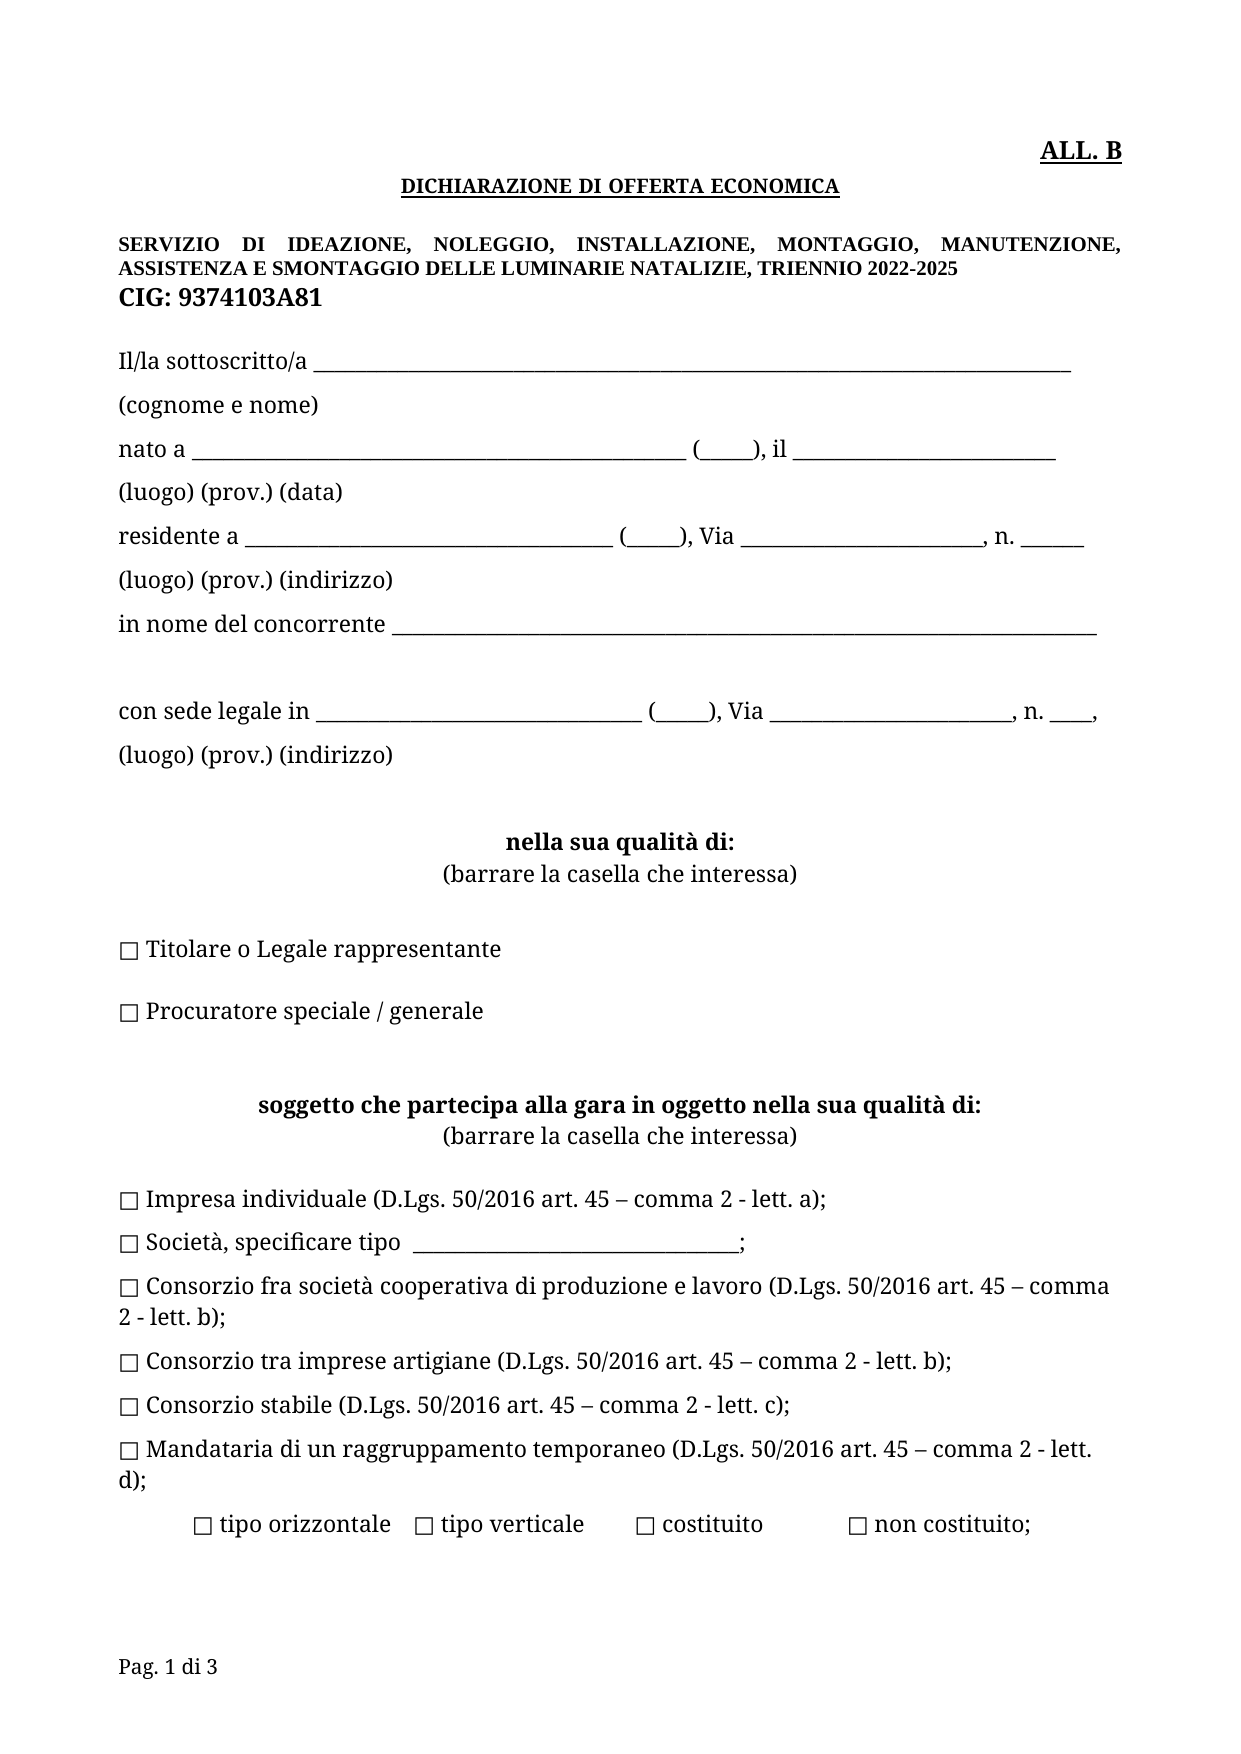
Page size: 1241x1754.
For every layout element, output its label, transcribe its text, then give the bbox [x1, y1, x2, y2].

text soggetto che partecipa alla gara in oggetto nella sua qualità di: [118, 1089, 1122, 1120]
text con sede legale in _______________________________ (_____), Via _______________________, n. ____, [118, 695, 1122, 726]
text SERVIZIO DI IDEAZIONE, NOLEGGIO, INSTALLAZIONE, MONTAGGIO, MANUTENZIONE, ASSISTENZA E SMONTAGGIO DELLE LUMINARIE NATALIZIE, TRIENNIO 2022-2025 [118, 232, 1122, 280]
text □ Consorzio tra imprese artigiane (D.Lgs. 50/2016 art. 45 – comma 2 - lett. b); [118, 1345, 1122, 1376]
text in nome del concorrente ___________________________________________________________________ [118, 607, 1122, 639]
text dichiarazione di offerta economica [118, 167, 1122, 201]
text (luogo) (prov.) (indirizzo) [118, 564, 1122, 595]
text (cognome e nome) [118, 389, 1122, 420]
text □ Società, specificare tipo _______________________________; [118, 1226, 1122, 1257]
text (barrare la casella che interessa) [118, 1120, 1122, 1151]
text (luogo) (prov.) (indirizzo) [118, 739, 1122, 770]
text □ Consorzio stabile (D.Lgs. 50/2016 art. 45 – comma 2 - lett. c); [118, 1389, 1122, 1420]
text nella sua qualità di: [118, 826, 1122, 857]
text □ Impresa individuale (D.Lgs. 50/2016 art. 45 – comma 2 - lett. a); [118, 1182, 1122, 1214]
text (barrare la casella che interessa) [118, 857, 1122, 889]
text □ Titolare o Legale rappresentante [118, 932, 1122, 964]
text nato a _______________________________________________ (_____), il _________________________ [118, 432, 1122, 464]
text Il/la sottoscritto/a ________________________________________________________________________ [118, 345, 1122, 376]
text residente a ___________________________________ (_____), Via _______________________, n. ______ [118, 520, 1122, 551]
text (luogo) (prov.) (data) [118, 476, 1122, 507]
text CIG: 9374103A81 [118, 280, 1122, 314]
text □ Consorzio fra società cooperativa di produzione e lavoro (D.Lgs. 50/2016 art. 45 – comma 2 - lett. b); [118, 1270, 1122, 1332]
text □ tipo orizzontale □ tipo verticale □ costituito □ non costituito; [118, 1507, 1122, 1539]
text □ Procuratore speciale / generale [118, 995, 1122, 1026]
text ALL. B [118, 133, 1122, 167]
text □ Mandataria di un raggruppamento temporaneo (D.Lgs. 50/2016 art. 45 – comma 2 - lett. d); [118, 1432, 1122, 1495]
